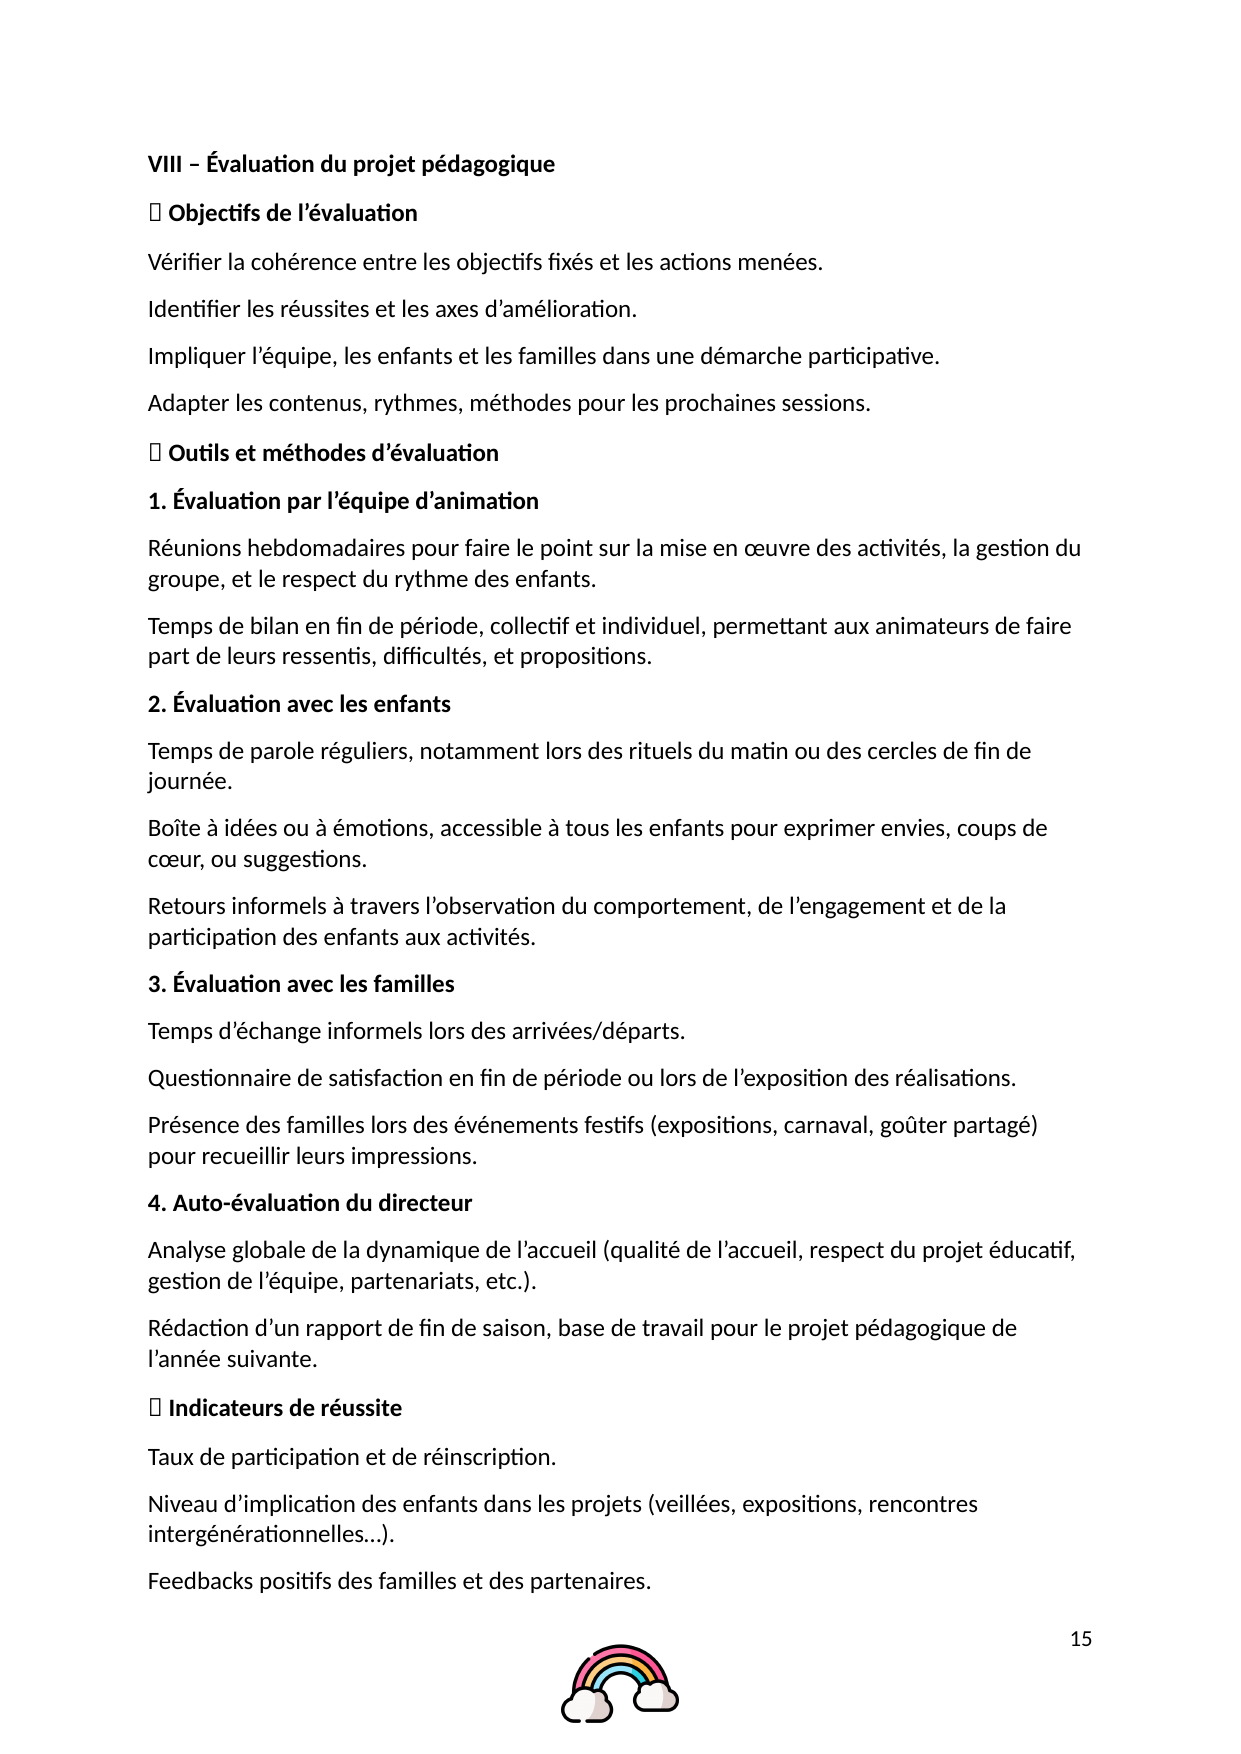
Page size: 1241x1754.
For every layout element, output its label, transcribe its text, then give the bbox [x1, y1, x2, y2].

text 🎯 Objectifs de l’évaluation [148, 195, 1092, 229]
text 3. Évaluation avec les familles [148, 968, 1092, 998]
text Identifier les réussites et les axes d’amélioration. [148, 293, 1092, 323]
text Niveau d’implication des enfants dans les projets (veillées, expositions, rencontres intergénérationnelles…). [148, 1488, 1092, 1549]
text 📌 Indicateurs de réussite [148, 1390, 1092, 1424]
text Taux de participation et de réinscription. [148, 1441, 1092, 1471]
text 🧩 Outils et méthodes d’évaluation [148, 434, 1092, 468]
text Questionnaire de satisfaction en fin de période ou lors de l’exposition des réalisations. [148, 1062, 1092, 1093]
text Temps d’échange informels lors des arrivées/départs. [148, 1015, 1092, 1046]
text VIII – Évaluation du projet pédagogique [148, 148, 1092, 178]
text 1. Évaluation par l’équipe d’animation [148, 485, 1092, 516]
text Vérifier la cohérence entre les objectifs fixés et les actions menées. [148, 246, 1092, 276]
text Temps de bilan en fin de période, collectif et individuel, permettant aux animateurs de faire part de leurs ressentis, difficultés, et propositions. [148, 610, 1092, 671]
text Feedbacks positifs des familles et des partenaires. [148, 1566, 1092, 1596]
text Boîte à idées ou à émotions, accessible à tous les enfants pour exprimer envies, coups de cœur, ou suggestions. [148, 813, 1092, 874]
text 4. Auto-évaluation du directeur [148, 1187, 1092, 1218]
text Impliquer l’équipe, les enfants et les familles dans une démarche participative. [148, 340, 1092, 371]
picture [561, 1625, 679, 1743]
text 2. Évaluation avec les enfants [148, 688, 1092, 718]
text Analyse globale de la dynamique de l’accueil (qualité de l’accueil, respect du projet éducatif, gestion de l’équipe, partenariats, etc.). [148, 1234, 1092, 1296]
text Retours informels à travers l’observation du comportement, de l’engagement et de la participation des enfants aux activités. [148, 890, 1092, 951]
text Réunions hebdomadaires pour faire le point sur la mise en œuvre des activités, la gestion du groupe, et le respect du rythme des enfants. [148, 532, 1092, 593]
text Adapter les contenus, rythmes, méthodes pour les prochaines sessions. [148, 387, 1092, 418]
text Présence des familles lors des événements festifs (expositions, carnaval, goûter partagé) pour recueillir leurs impressions. [148, 1109, 1092, 1171]
text Rédaction d’un rapport de fin de saison, base de travail pour le projet pédagogique de l’année suivante. [148, 1312, 1092, 1373]
text Temps de parole réguliers, notamment lors des rituels du matin ou des cercles de fin de journée. [148, 735, 1092, 796]
